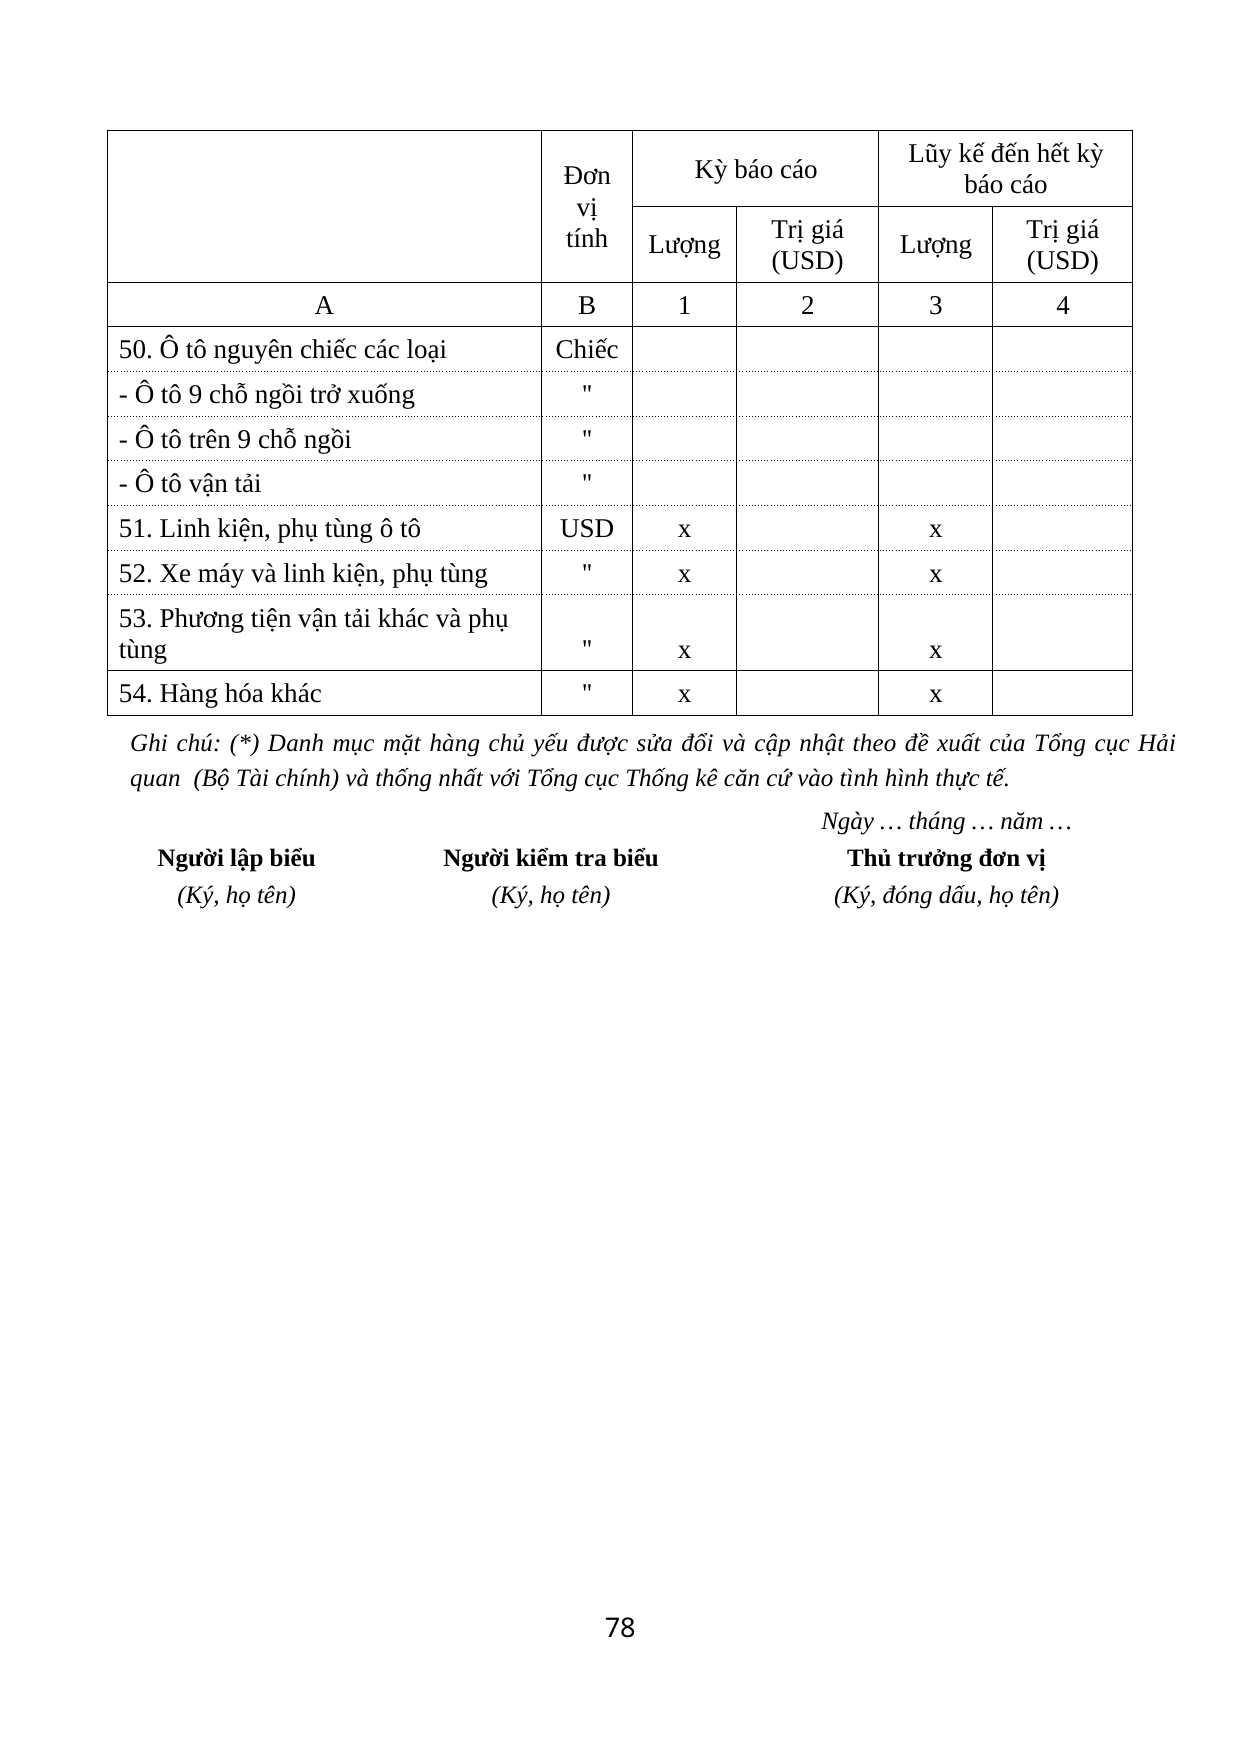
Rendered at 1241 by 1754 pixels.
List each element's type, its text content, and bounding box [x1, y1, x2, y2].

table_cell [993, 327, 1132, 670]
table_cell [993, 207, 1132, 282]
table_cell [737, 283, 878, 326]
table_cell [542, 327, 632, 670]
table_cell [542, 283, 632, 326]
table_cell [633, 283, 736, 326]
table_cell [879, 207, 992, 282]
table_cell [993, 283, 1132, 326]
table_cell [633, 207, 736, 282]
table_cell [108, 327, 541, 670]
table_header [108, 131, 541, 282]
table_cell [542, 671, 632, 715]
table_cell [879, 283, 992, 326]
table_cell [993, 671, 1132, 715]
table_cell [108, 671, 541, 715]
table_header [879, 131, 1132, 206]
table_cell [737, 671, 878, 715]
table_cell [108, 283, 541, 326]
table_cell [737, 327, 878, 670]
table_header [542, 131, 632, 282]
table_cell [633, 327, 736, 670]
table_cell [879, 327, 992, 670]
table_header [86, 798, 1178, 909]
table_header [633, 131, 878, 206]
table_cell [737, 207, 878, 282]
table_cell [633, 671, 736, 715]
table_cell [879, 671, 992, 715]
text Ghi chú: (*) Danh mục mặt hàng chủ yếu được sửa đổi và cập nhật theo đề xuất của Tổng cục Hải quan (Bộ Tài chính) và thống nhất với Tổng cục Thống kê căn cứ vào tình hình thực tế. [130, 728, 1178, 792]
